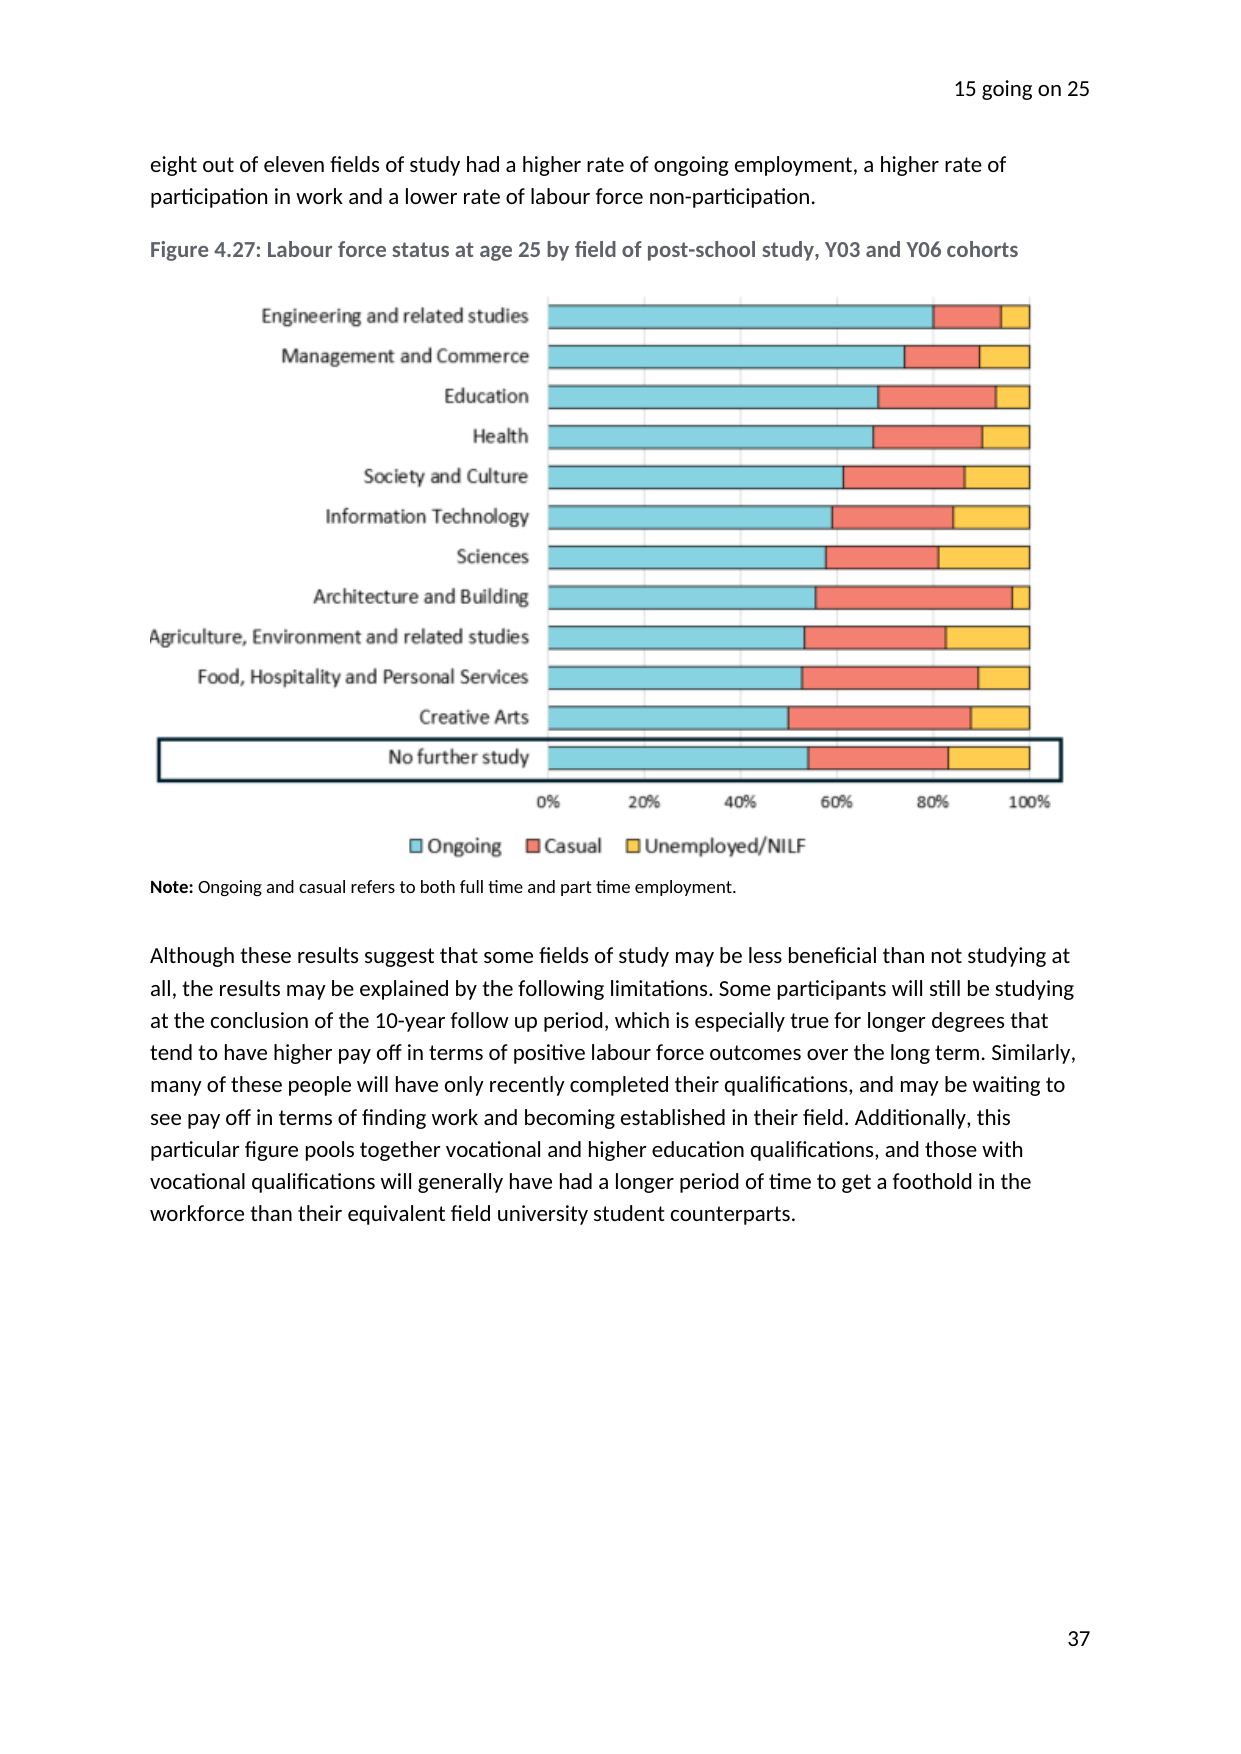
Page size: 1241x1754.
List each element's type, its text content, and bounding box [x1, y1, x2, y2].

text Although these results suggest that some fields of study may be less beneficial than not studying at all, the results may be explained by the following limitations. Some participants will still be studying at the conclusion of the 10-year follow up period, which is especially true for longer degrees that tend to have higher pay off in terms of positive labour force outcomes over the long term. Similarly, many of these people will have only recently completed their qualifications, and may be waiting to see pay off in terms of finding work and becoming established in their field. Additionally, this particular figure pools together vocational and higher education qualifications, and those with vocational qualifications will generally have had a longer period of time to get a foothold in the workforce than their equivalent field university student counterparts. [150, 942, 1090, 1227]
text Note: Ongoing and casual refers to both full time and part time employment. [150, 875, 1090, 898]
picture [150, 282, 1075, 872]
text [150, 150, 1090, 210]
